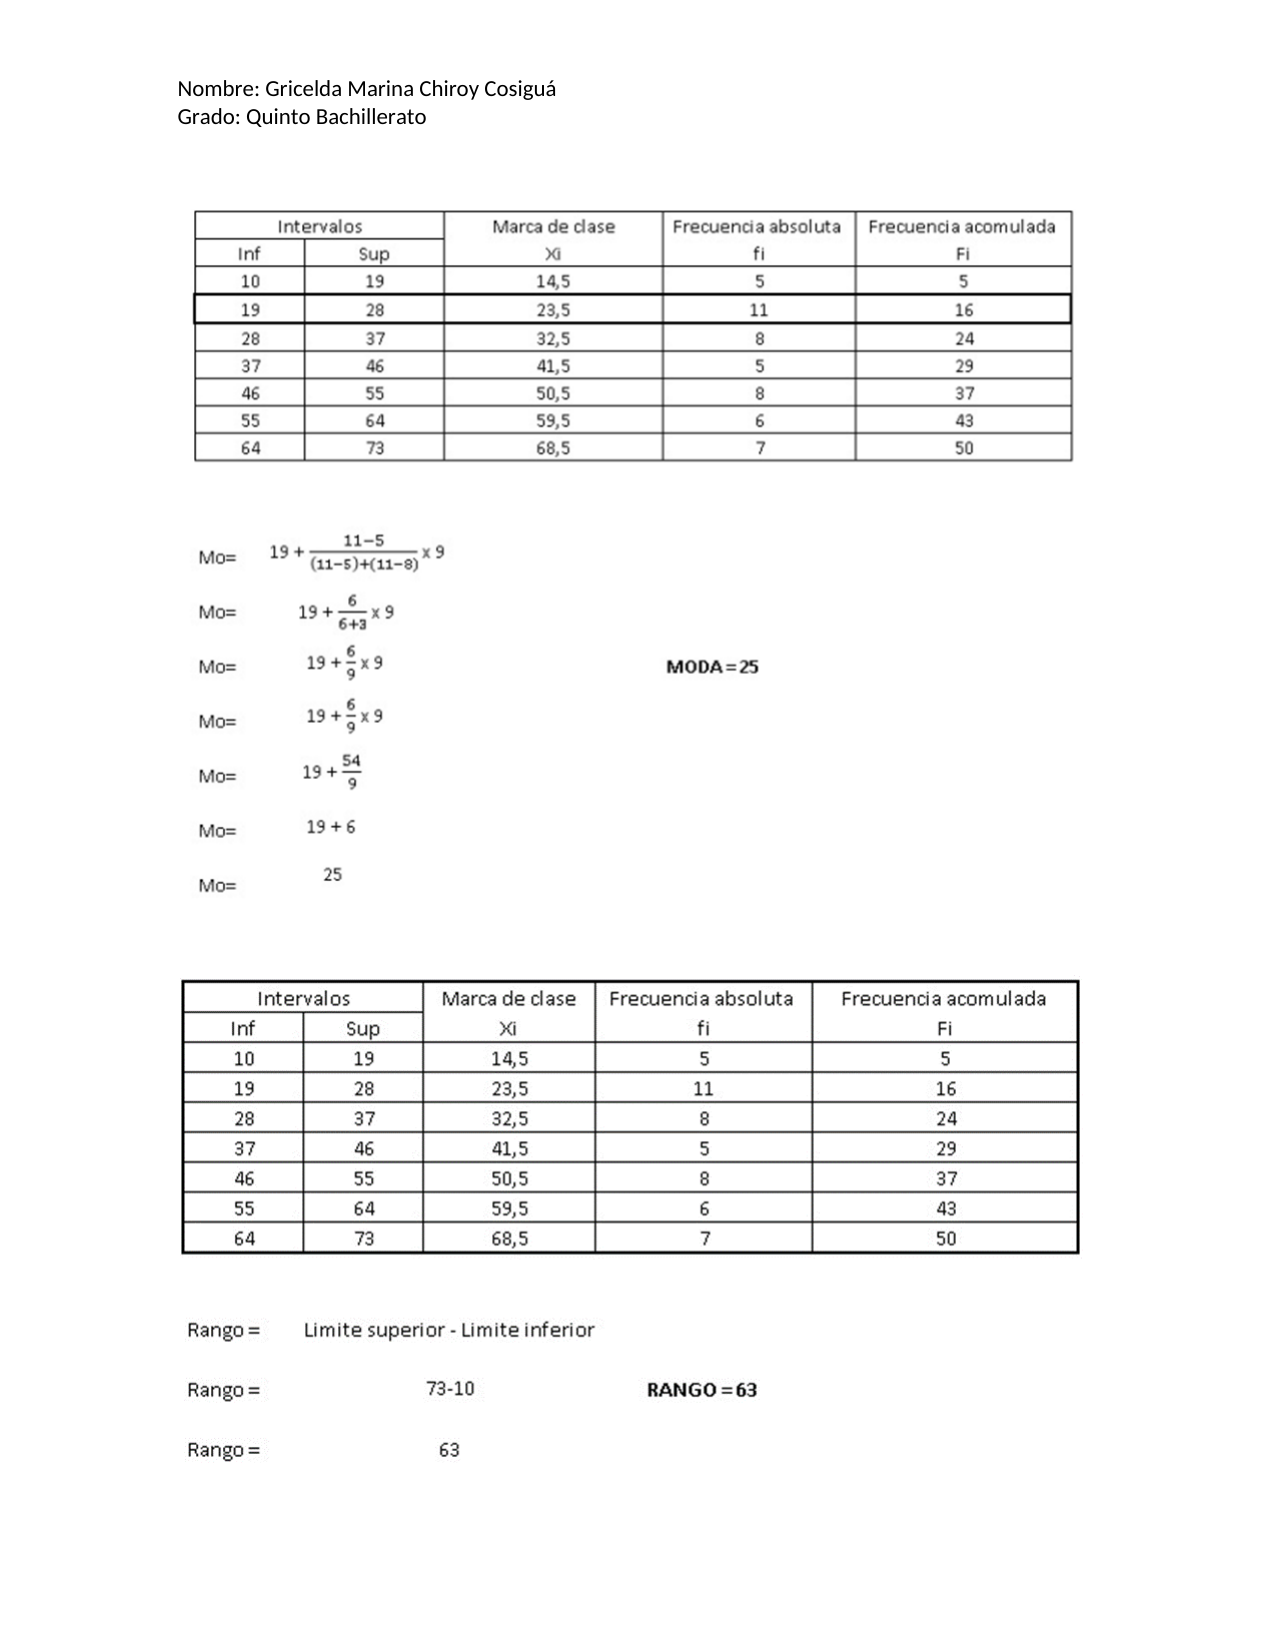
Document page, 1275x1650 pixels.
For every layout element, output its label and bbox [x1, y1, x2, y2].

picture [177, 962, 1099, 1467]
picture [177, 192, 1092, 899]
